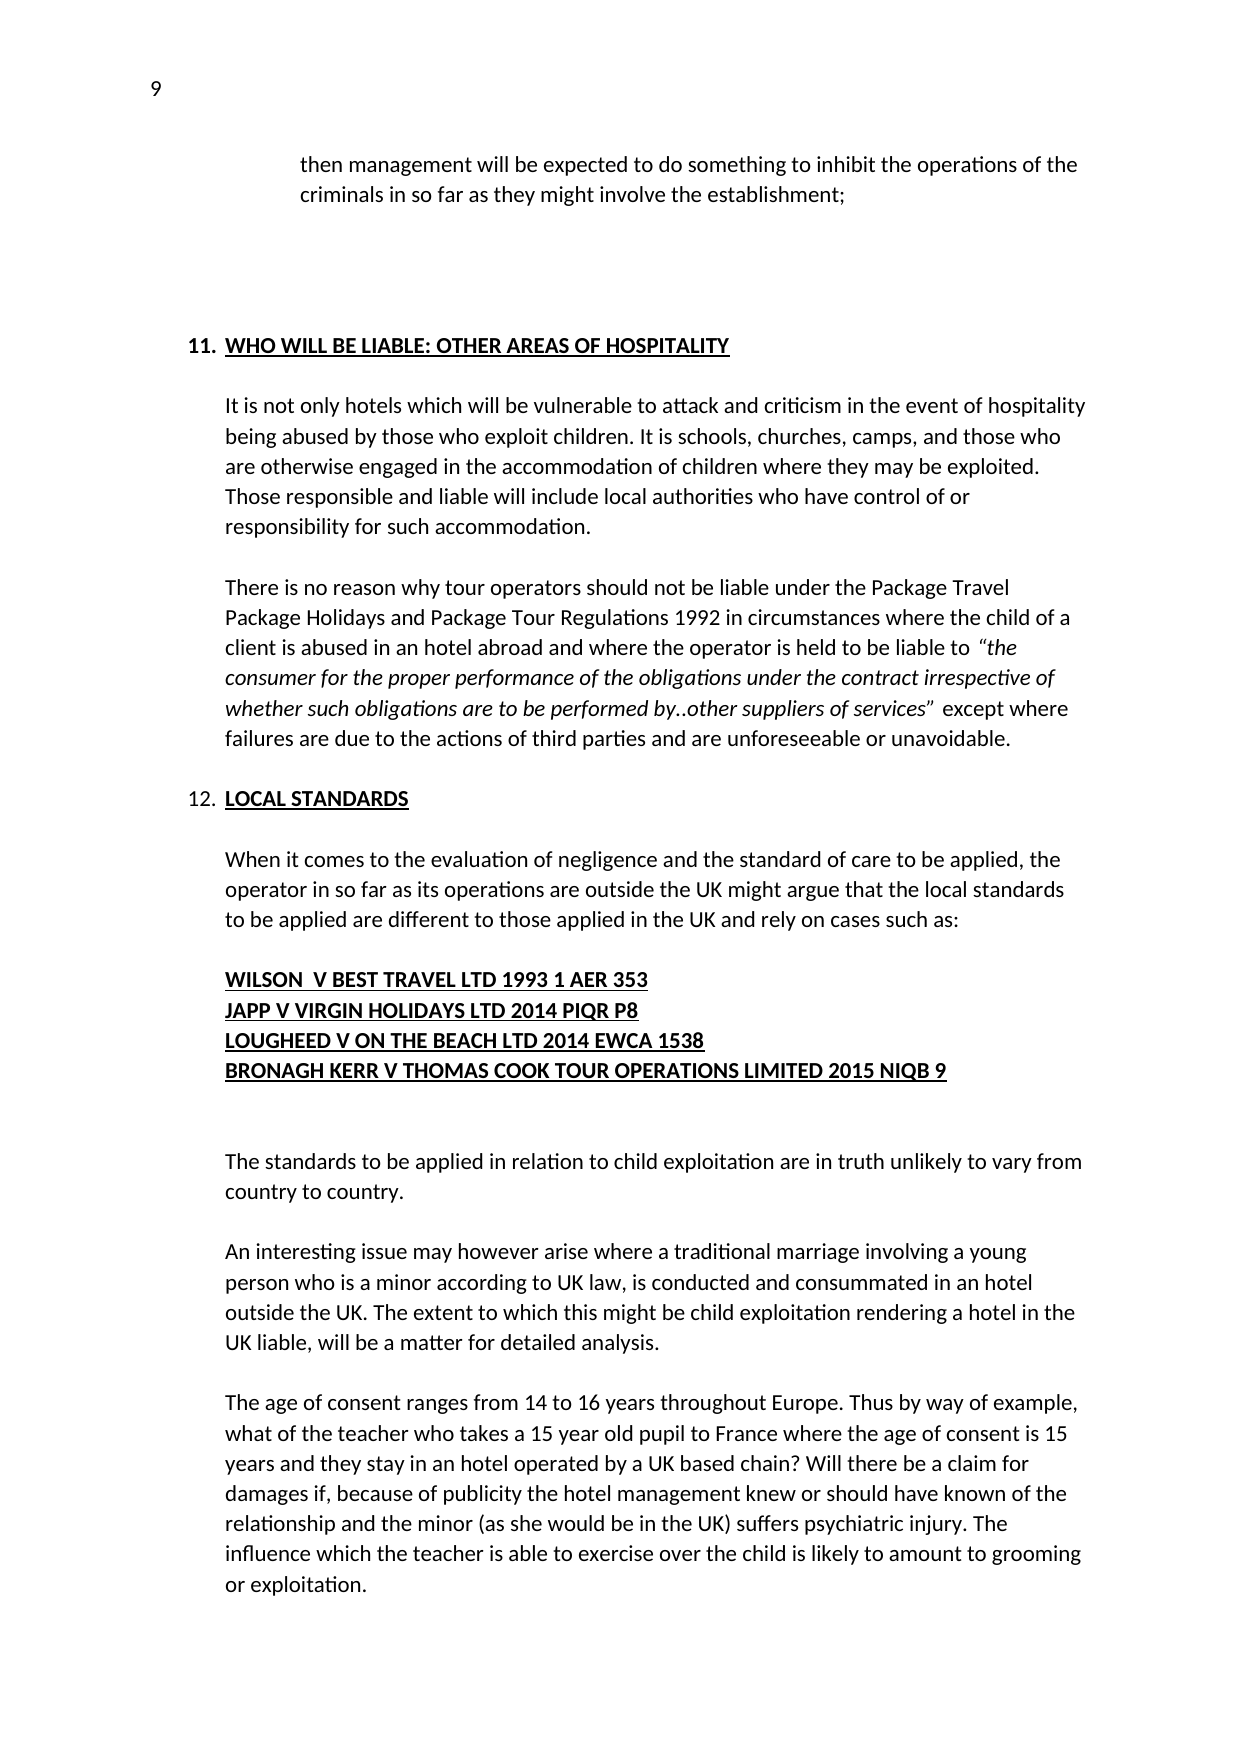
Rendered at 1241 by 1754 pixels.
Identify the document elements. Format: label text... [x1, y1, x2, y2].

list BRONAGH KERR V THOMAS COOK TOUR OPERATIONS LIMITED 2015 NIQB 9 [225, 1056, 1090, 1084]
list The standards to be applied in relation to child exploitation are in truth unlikely to vary from country to country. [225, 1147, 1090, 1205]
list WHO WILL BE LIABLE: OTHER AREAS OF HOSPITALITY [187, 331, 1090, 359]
list It is not only hotels which will be vulnerable to attack and criticism in the event of hospitality being abused by those who exploit children. It is schools, churches, camps, and those who are otherwise engaged in the accommodation of children where they may be exploited. Those responsible and liable will include local authorities who have control of or responsibility for such accommodation. [225, 392, 1090, 541]
list JAPP V VIRGIN HOLIDAYS LTD 2014 PIQR P8 [225, 996, 1090, 1024]
list then management will be expected to do something to inhibit the operations of the criminals in so far as they might involve the establishment; [300, 150, 1090, 208]
list An interesting issue may however arise where a traditional marriage involving a young person who is a minor according to UK law, is conducted and consummated in an hotel outside the UK. The extent to which this might be child exploitation rendering a hotel in the UK liable, will be a matter for detailed analysis. [225, 1237, 1090, 1356]
list LOCAL STANDARDS [187, 784, 1090, 812]
list When it comes to the evaluation of negligence and the standard of care to be applied, the operator in so far as its operations are outside the UK might argue that the local standards to be applied are different to those applied in the UK and rely on cases such as: [225, 845, 1090, 933]
list WILSON V BEST TRAVEL LTD 1993 1 AER 353 [225, 966, 1090, 994]
list The age of consent ranges from 14 to 16 years throughout Europe. Thus by way of example, what of the teacher who takes a 15 year old pupil to France where the age of consent is 15 years and they stay in an hotel operated by a UK based chain? Will there be a claim for damages if, because of publicity the hotel management knew or should have known of the relationship and the minor (as she would be in the UK) suffers psychiatric injury. The influence which the teacher is able to exercise over the child is likely to amount to grooming or exploitation. [225, 1388, 1090, 1598]
list LOUGHEED V ON THE BEACH LTD 2014 EWCA 1538 [225, 1026, 1090, 1054]
list There is no reason why tour operators should not be liable under the Package Travel Package Holidays and Package Tour Regulations 1992 in circumstances where the child of a client is abused in an hotel abroad and where the operator is held to be liable to “the consumer for the proper performance of the obligations under the contract irrespective of whether such obligations are to be performed by..other suppliers of services” except where failures are due to the actions of third parties and are unforeseeable or unavoidable. [225, 573, 1090, 752]
